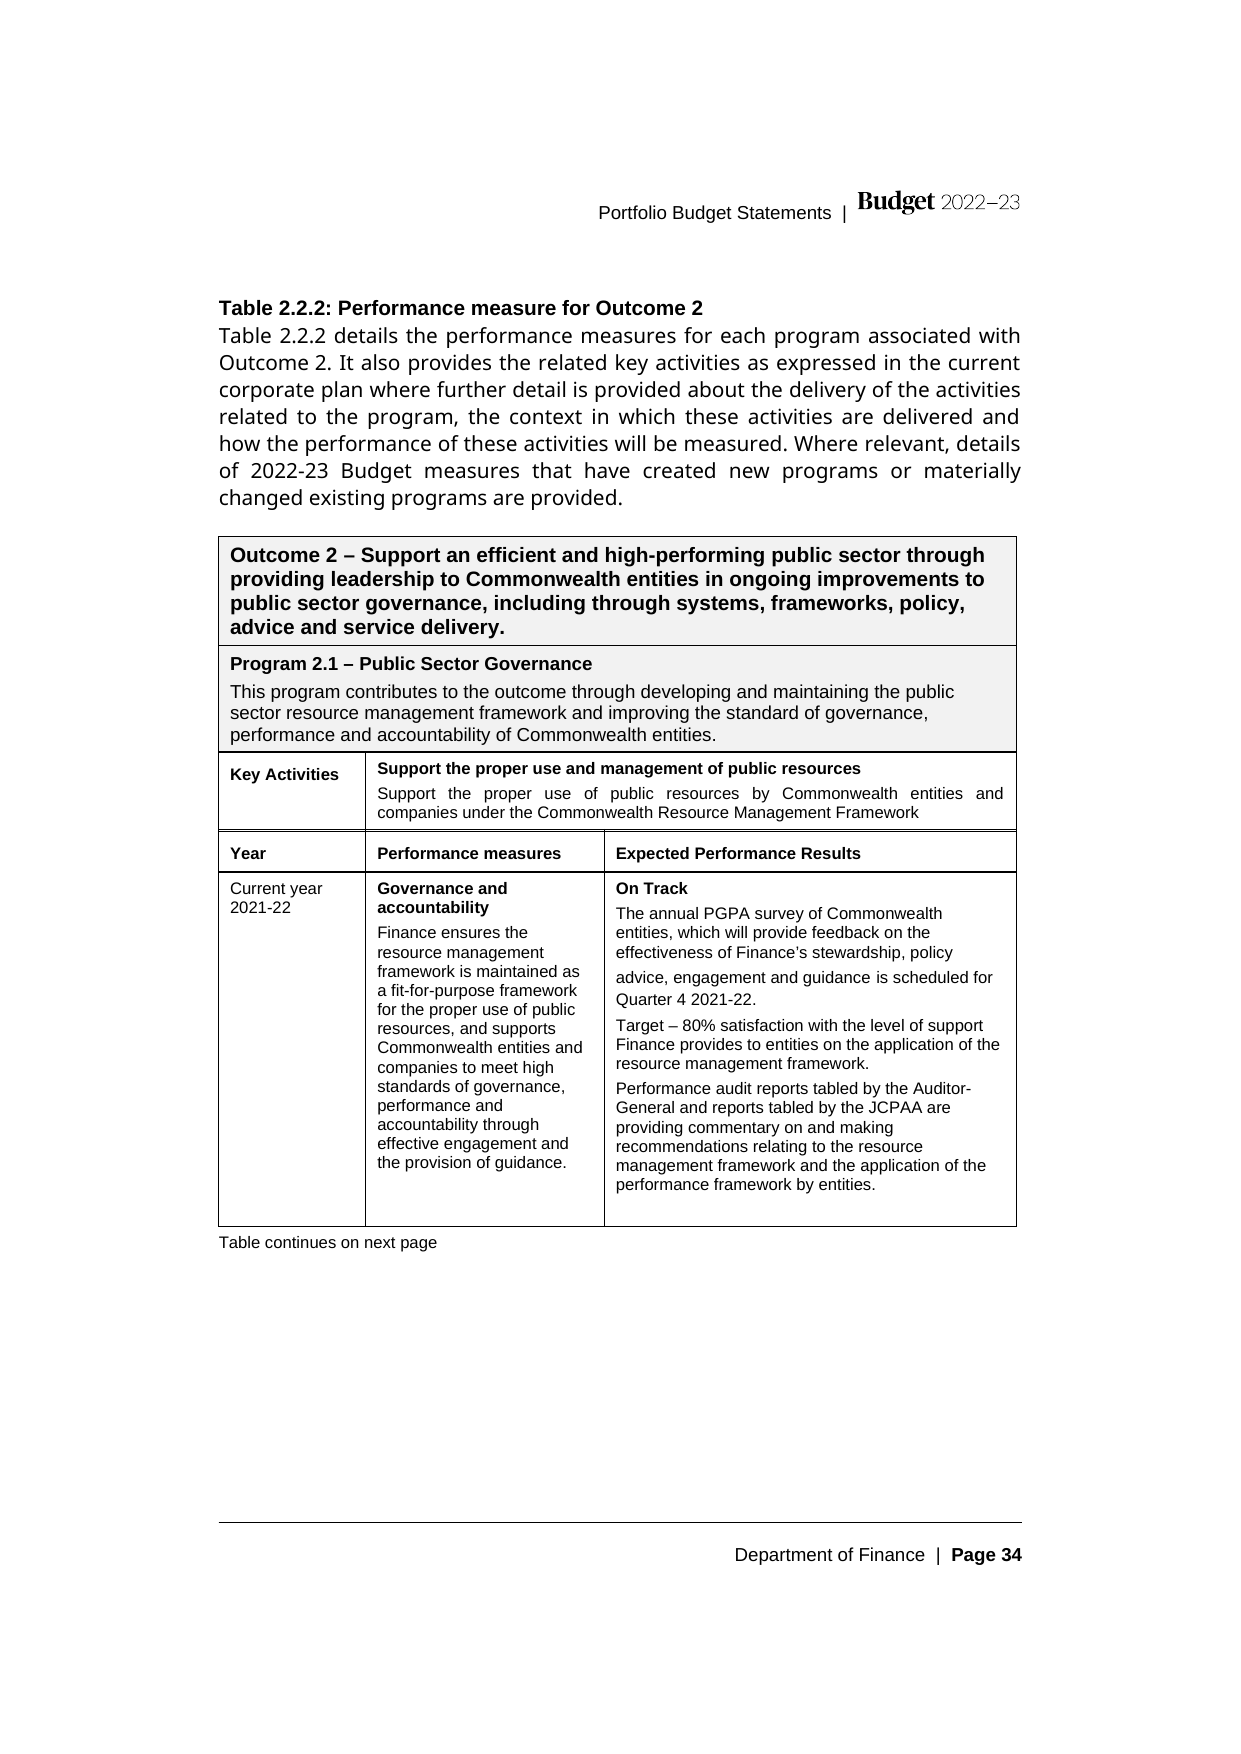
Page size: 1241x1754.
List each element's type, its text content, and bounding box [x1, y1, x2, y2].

text Table continues on next page [218, 1227, 1022, 1254]
table_cell Current year 2021-22 [219, 873, 365, 1226]
table_cell Program 2.1 – Public Sector Governance This program contributes to the outcome through developing and maintaining the public sector resource management framework and improving the standard of governance, performance and accountability of Commonwealth entities. [219, 646, 1016, 751]
picture [857, 188, 1020, 217]
table_cell Performance measures [366, 832, 604, 871]
table_cell Support the proper use and management of public resources Support the proper use of public resources by Commonwealth entities and companies under the Commonwealth Resource Management Framework [366, 753, 1016, 829]
subtitle Table 2.2.2: Performance measure for Outcome 2 [218, 295, 1022, 319]
table_cell Expected Performance Results [605, 832, 1016, 871]
text Table 2.2.2 details the performance measures for each program associated with Outcome 2. It also provides the related key activities as expressed in the current corporate plan where further detail is provided about the delivery of the activities related to the program, the context in which these activities are delivered and how the performance of these activities will be measured. Where relevant, details of 2022-23 Budget measures that have created new programs or materially changed existing programs are provided. [218, 321, 1022, 511]
table_cell On Track The annual PGPA survey of Commonwealth entities, which will provide feedback on the effectiveness of Finance’s stewardship, policy advice, engagement and guidance is scheduled for Quarter 4 2021-22. Target – 80% satisfaction with the level of support Finance provides to entities on the application of the resource management framework. Performance audit reports tabled by the Auditor-General and reports tabled by the JCPAA are providing commentary on and making recommendations relating to the resource management framework and the application of the performance framework by entities. [605, 873, 1016, 1226]
table_cell Key Activities [219, 753, 365, 829]
table_header Outcome 2 – Support an efficient and high-performing public sector through providing leadership to Commonwealth entities in ongoing improvements to public sector governance, including through systems, frameworks, policy, advice and service delivery. [219, 537, 1016, 645]
table_cell Governance and accountability Finance ensures the resource management framework is maintained as a fit-for-purpose framework for the proper use of public resources, and supports Commonwealth entities and companies to meet high standards of governance, performance and accountability through effective engagement and the provision of guidance. [366, 873, 604, 1226]
table_cell Year [219, 832, 365, 871]
